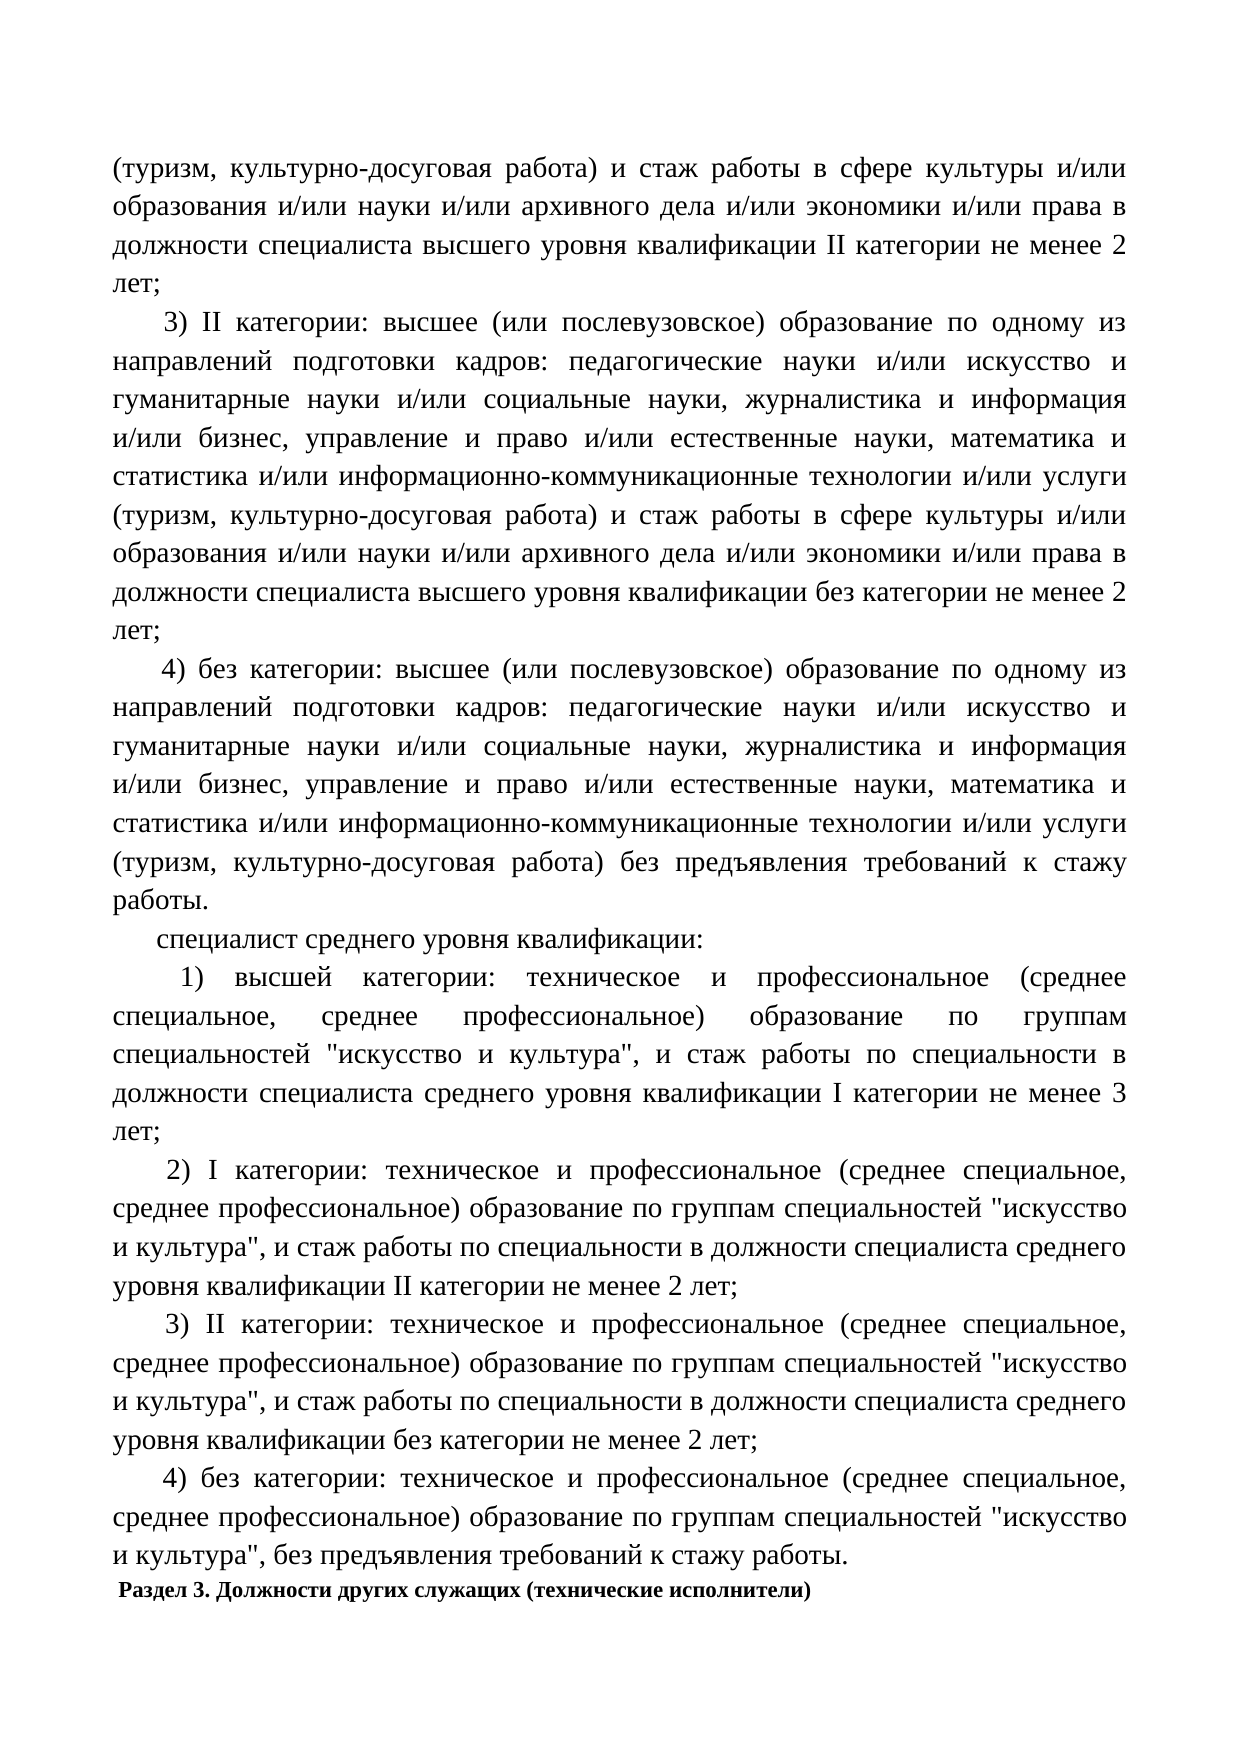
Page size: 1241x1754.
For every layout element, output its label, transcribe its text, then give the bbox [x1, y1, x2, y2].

text 3) ІІ категории: техническое и профессиональное (среднее специальное, среднее профессиональное) образование по группам специальностей "искусство и культура", и стаж работы по специальности в должности специалиста среднего уровня квалификации без категории не менее 2 лет; [112, 1306, 1128, 1455]
text 3) ІІ категории: высшее (или послевузовское) образование по одному из направлений подготовки кадров: педагогические науки и/или искусство и гуманитарные науки и/или социальные науки, журналистика и информация и/или бизнес, управление и право и/или естественные науки, математика и статистика и/или информационно-коммуникационные технологии и/или услуги (туризм, культурно-досуговая работа) и стаж работы в сфере культуры и/или образования и/или науки и/или архивного дела и/или экономики и/или права в должности специалиста высшего уровня квалификации без категории не менее 2 лет; [112, 304, 1128, 646]
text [112, 150, 1128, 299]
text 2) І категории: техническое и профессиональное (среднее специальное, среднее профессиональное) образование по группам специальностей "искусство и культура", и стаж работы по специальности в должности специалиста среднего уровня квалификации ІІ категории не менее 2 лет; [112, 1152, 1128, 1301]
text 4) без категории: техническое и профессиональное (среднее специальное, среднее профессиональное) образование по группам специальностей "искусство и культура", без предъявления требований к стажу работы. [112, 1460, 1128, 1571]
text специалист среднего уровня квалификации: [112, 921, 1128, 954]
text 4) без категории: высшее (или послевузовское) образование по одному из направлений подготовки кадров: педагогические науки и/или искусство и гуманитарные науки и/или социальные науки, журналистика и информация и/или бизнес, управление и право и/или естественные науки, математика и статистика и/или информационно-коммуникационные технологии и/или услуги (туризм, культурно-досуговая работа) без предъявления требований к стажу работы. [112, 651, 1128, 916]
text 1) высшей категории: техническое и профессиональное (среднее специальное, среднее профессиональное) образование по группам специальностей "искусство и культура", и стаж работы по специальности в должности специалиста среднего уровня квалификации І категории не менее 3 лет; [112, 959, 1128, 1147]
text Раздел 3. Должности других служащих (технические исполнители) [112, 1576, 1128, 1602]
